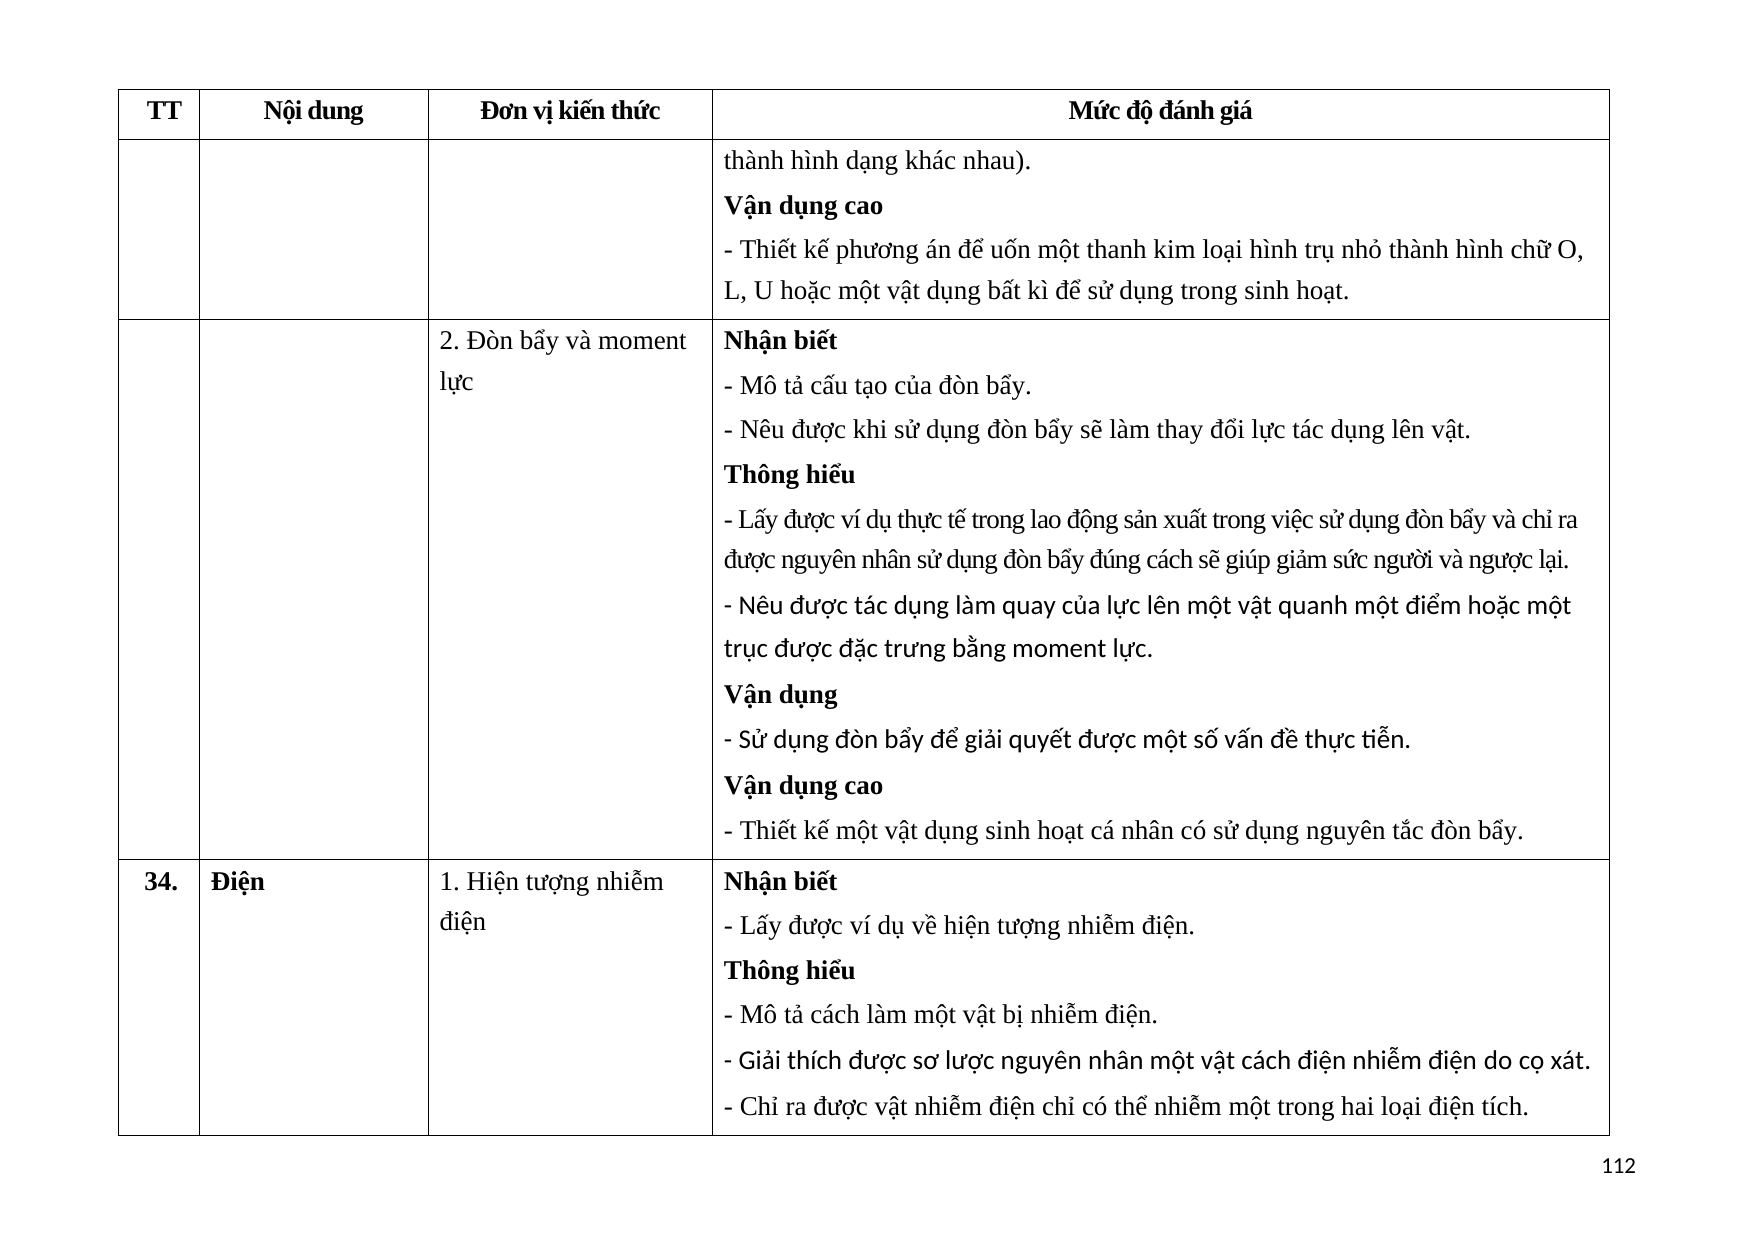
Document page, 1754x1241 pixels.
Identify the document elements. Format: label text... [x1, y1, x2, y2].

table_header Nội dung [200, 90, 428, 139]
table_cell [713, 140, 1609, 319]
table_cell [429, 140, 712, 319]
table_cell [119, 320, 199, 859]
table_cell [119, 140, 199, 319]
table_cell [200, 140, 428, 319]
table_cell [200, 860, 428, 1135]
table_header TT [119, 90, 199, 139]
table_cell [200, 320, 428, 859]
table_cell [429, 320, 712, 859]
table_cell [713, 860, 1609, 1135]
table_header Mức độ đánh giá [713, 90, 1609, 139]
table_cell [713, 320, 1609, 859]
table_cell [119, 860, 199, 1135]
table_header Đơn vị kiến thức [429, 90, 712, 139]
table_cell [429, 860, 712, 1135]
